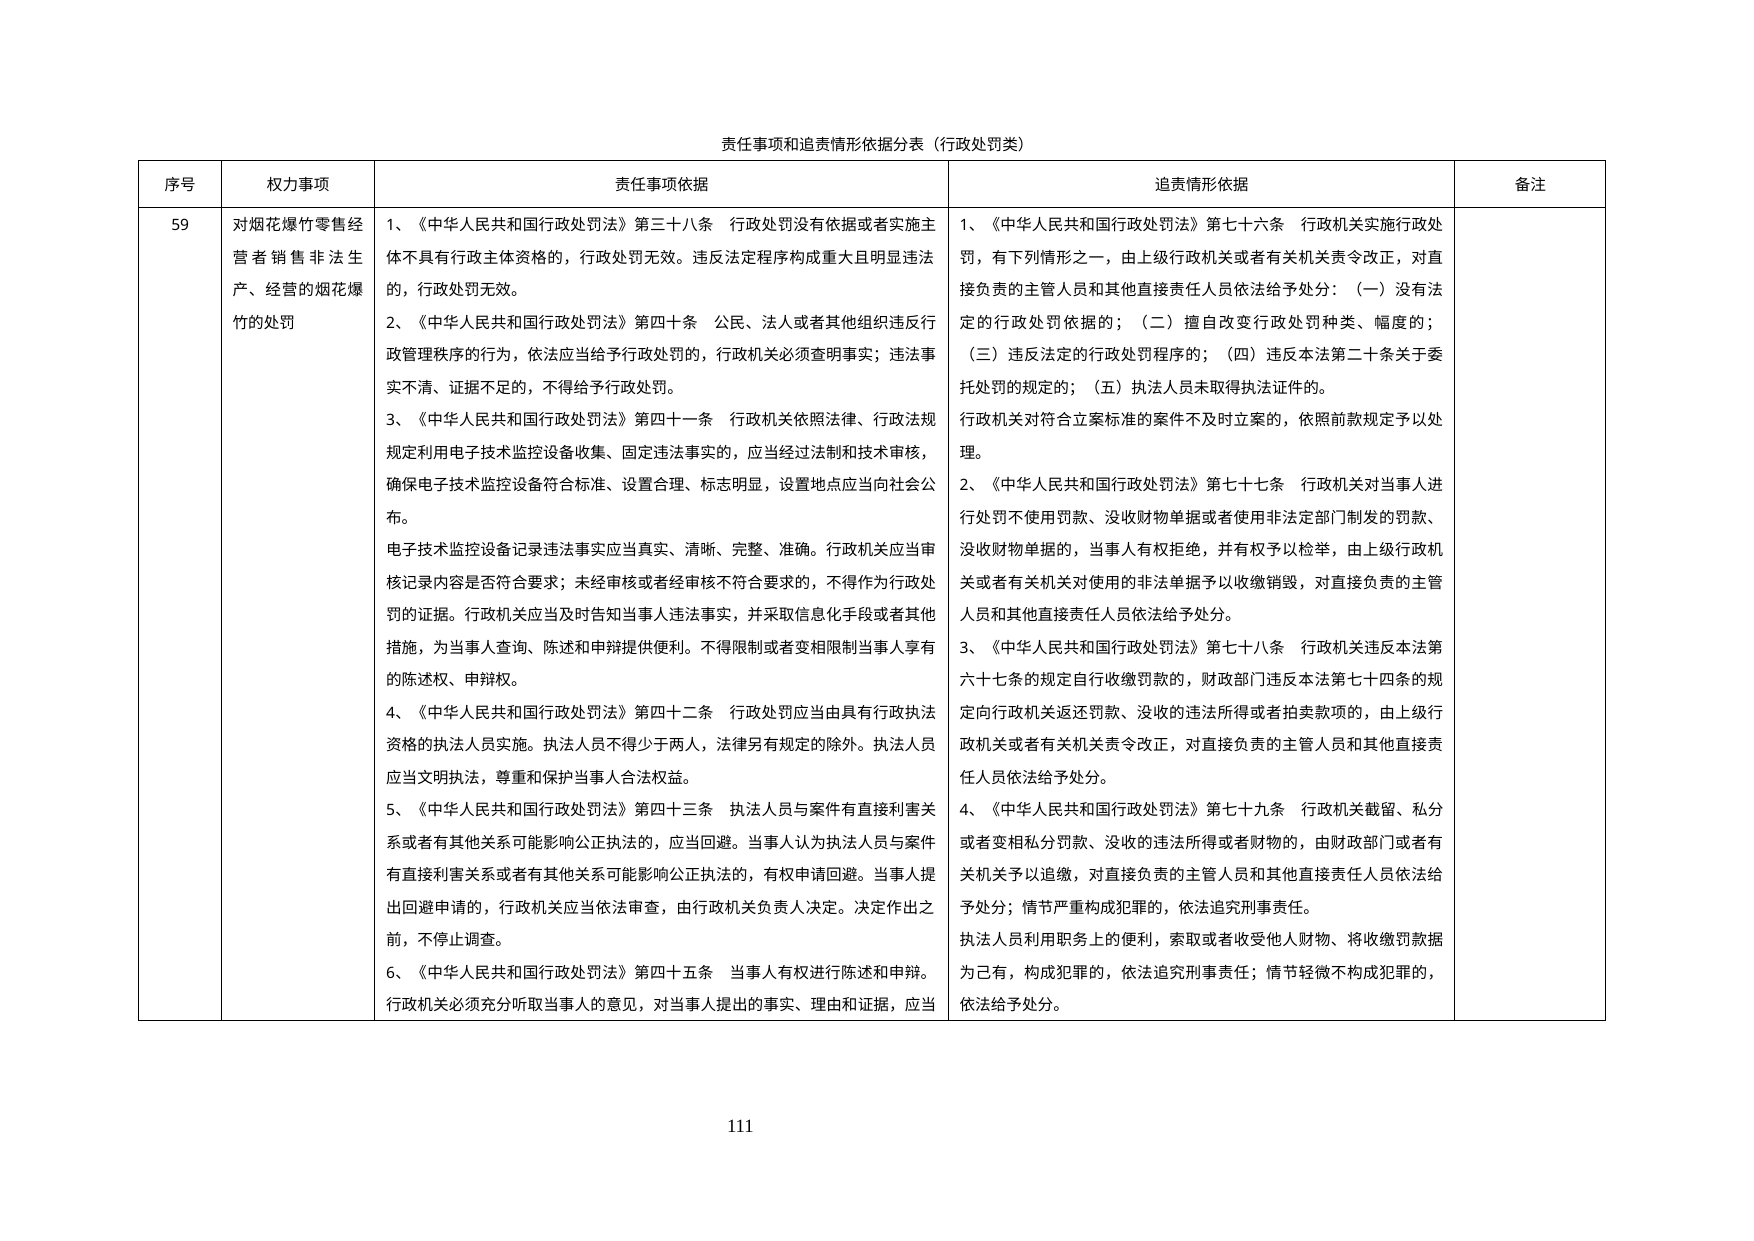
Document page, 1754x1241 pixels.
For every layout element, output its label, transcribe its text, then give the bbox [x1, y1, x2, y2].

table_header 责任事项依据 [375, 161, 948, 207]
text 责任事项和追责情形依据分表（行政处罚类） [150, 127, 1604, 160]
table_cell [375, 208, 948, 1020]
table_header 备注 [1455, 161, 1605, 207]
table_header 权力事项 [222, 161, 374, 207]
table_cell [222, 208, 374, 1020]
table_cell [1455, 208, 1605, 1020]
table_header 追责情形依据 [949, 161, 1454, 207]
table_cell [949, 208, 1454, 1020]
table_cell 59 [139, 208, 221, 1020]
table_header 序号 [139, 161, 221, 207]
